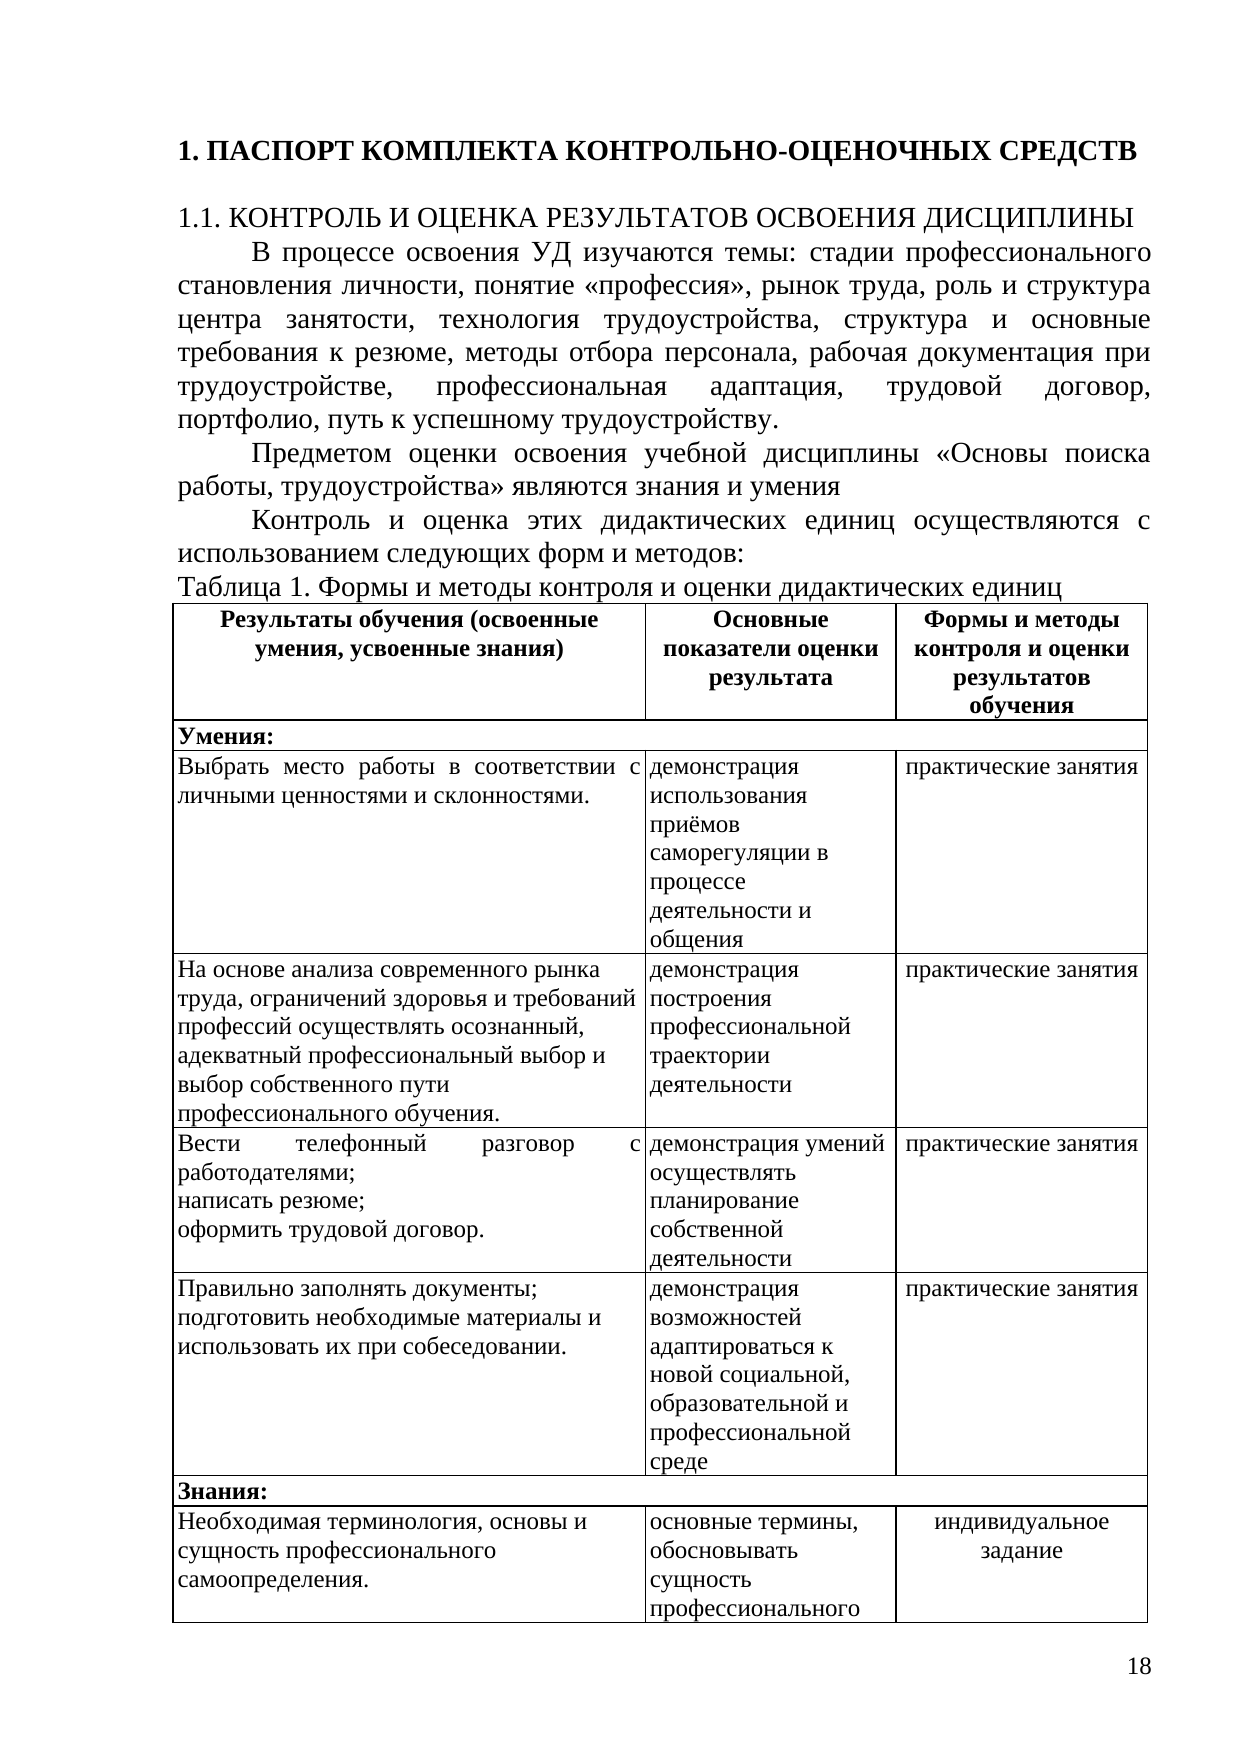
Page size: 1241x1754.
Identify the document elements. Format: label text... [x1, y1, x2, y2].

table_cell демонстрация возможностей адаптироваться к новой социальной, образовательной и профессиональной среде [646, 1273, 895, 1474]
table_cell демонстрация умений осуществлять планирование собственной деятельности [646, 1128, 895, 1272]
table_header Результаты обучения (освоенные умения, усвоенные знания) [174, 604, 645, 719]
table_header Формы и методы контроля и оценки результатов обучения [897, 604, 1147, 719]
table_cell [897, 1507, 1147, 1621]
table_cell Вести телефонный разговор с работодателями; написать резюме; оформить трудовой договор. [174, 1128, 645, 1272]
text Предметом оценки освоения учебной дисциплины «Основы поиска работы, трудоустройства» являются знания и умения [177, 435, 1152, 502]
text Таблица 1. Формы и методы контроля и оценки дидактических единиц [177, 569, 1152, 603]
table_cell На основе анализа современного рынка труда, ограничений здоровья и требований профессий осуществлять осознанный, адекватный профессиональный выбор и выбор собственного пути профессионального обучения. [174, 954, 645, 1126]
table_cell практические занятия [897, 1273, 1147, 1474]
table_cell Выбрать место работы в соответствии с личными ценностями и склонностями. [174, 751, 645, 952]
table_cell демонстрация построения профессиональной траектории деятельности [646, 954, 895, 1126]
table_cell демонстрация использования приёмов саморегуляции в процессе деятельности и общения [646, 751, 895, 952]
table_cell практические занятия [897, 1128, 1147, 1272]
text 1.1. КОНТРОЛЬ И ОЦЕНКА РЕЗУЛЬТАТОВ ОСВОЕНИЯ ДИСЦИПЛИНЫ [177, 200, 1152, 234]
table_cell практические занятия [897, 751, 1147, 952]
table_cell практические занятия [897, 954, 1147, 1126]
text 1. ПАСПОРТ КОМПЛЕКТА КОНТРОЛЬНО-ОЦЕНОЧНЫХ СРЕДСТВ [177, 133, 1152, 167]
text В процессе освоения УД изучаются темы: стадии профессионального становления личности, понятие «профессия», рынок труда, роль и структура центра занятости, технология трудоустройства, структура и основные требования к резюме, методы отбора персонала, рабочая документация при трудоустройстве, профессиональная адаптация, трудовой договор, портфолио, путь к успешному трудоустройству. [177, 234, 1152, 435]
text Контроль и оценка этих дидактических единиц осуществляются с использованием следующих форм и методов: [177, 502, 1152, 569]
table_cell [174, 1507, 645, 1621]
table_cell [646, 1507, 895, 1621]
table_header Основные показатели оценки результата [646, 604, 895, 719]
table_cell Знания: [174, 1476, 1147, 1505]
table_cell Умения: [174, 721, 1147, 749]
table_cell Правильно заполнять документы; подготовить необходимые материалы и использовать их при собеседовании. [174, 1273, 645, 1474]
